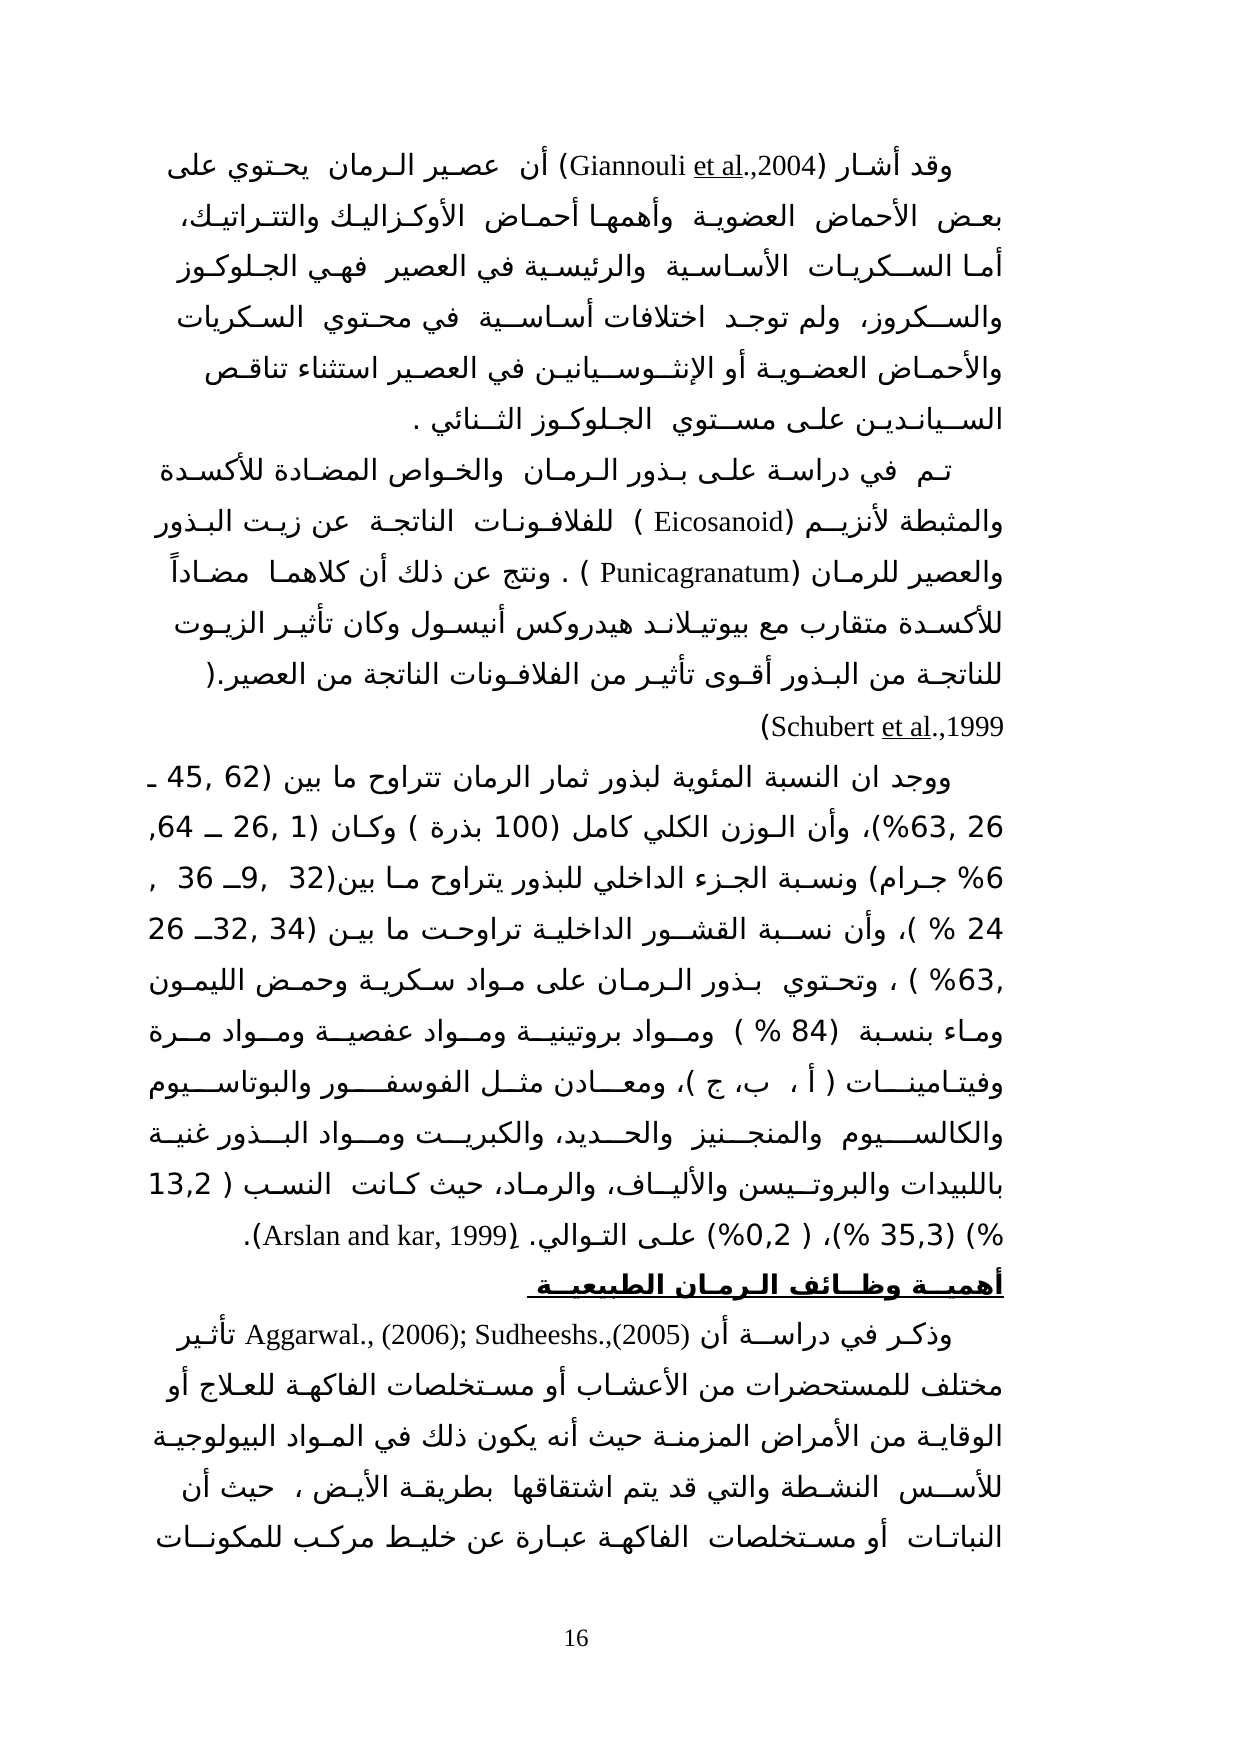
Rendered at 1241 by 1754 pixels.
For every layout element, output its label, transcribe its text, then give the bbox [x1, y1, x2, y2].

text وقد أشـار (Giannouli et al.,2004) أن عصـير الـرمان يحـتوي على بعـض الأحماض العضويـة وأهمهـا أحمـاض الأوكـزاليـك والتتـراتيـك، أمـا الســكريـات الأسـاسـية والرئيسـية في العصير فهـي الجـلوكـوز والســكروز، ولم توجـد اختلافات أسـاســية في محـتوي السـكريات والأحمـاض العضـويـة أو الإنثــوســيانيـن في العصـير استثناء تناقـص الســيانـديـن علـى مســتوي الجـلوكـوز الثــنائي . [148, 148, 1004, 437]
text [148, 1317, 1004, 1555]
text ووجد ان النسبة المئوية لبذور ثمار الرمان تتراوح ما بين (62 ‚45 ـ26 ‚63%)، وأن الـوزن الكلي كامل (100 بذرة ) وكـان (1 ‚26 ــ 64‚6% جـرام) ونسـبة الجـزء الداخلي للبذور يتراوح ما بين(32 ‚9ــ 36 ‚ 24 % )، وأن نســبة القشــور الداخليـة تراوحـت ما بيـن (34 ‚32ــ 26 ‚63% ) ، وتحـتوي بـذور الـرمـان على مـواد سـكريـة وحمـض الليمـون ومـاء بنسـبة (84 % ) ومـواد بروتينيـة ومـواد عفصيـة ومـواد مـرة وفيتـامينـات ( أ ، ب، ج )، ومعـادن مثل الفوسفــور والبوتاسـيوم والكالســيوم والمنجـنيز والحـديد، والكبريـت ومـواد البـذور غنية باللبيدات والبروتـيسن والأليـاف، والرماد، حيث كانت النسب ( 2‚13 %) (3‚35 %)، ( 2‚0%) علـى التـوالي. (ِArslan and kar, 1999). [148, 760, 1004, 1252]
text تـم في دراسـة علـى بـذور الـرمـان والخـواص المضـادة للأكسـدة والمثبطة لأنزيــم (Eicosanoid ) للفلافـونـات الناتجـة عن زيـت البـذور والعصير للرمـان (Punicagranatum ) . ونتج عن ذلك أن كلاهمـا مضـاداً للأكسـدة متقارب مع بيوتيـلانـد هيدروكس أنيسـول وكان تأثيـر الزيـوت للناتجـة من البـذور أقـوى تأثيـر من الفلافـونات الناتجة من العصير.(Schubert et al.,1999) [148, 453, 1004, 743]
text أهميــة وظــائف الـرمـان الطبيعيــة [148, 1269, 1004, 1301]
